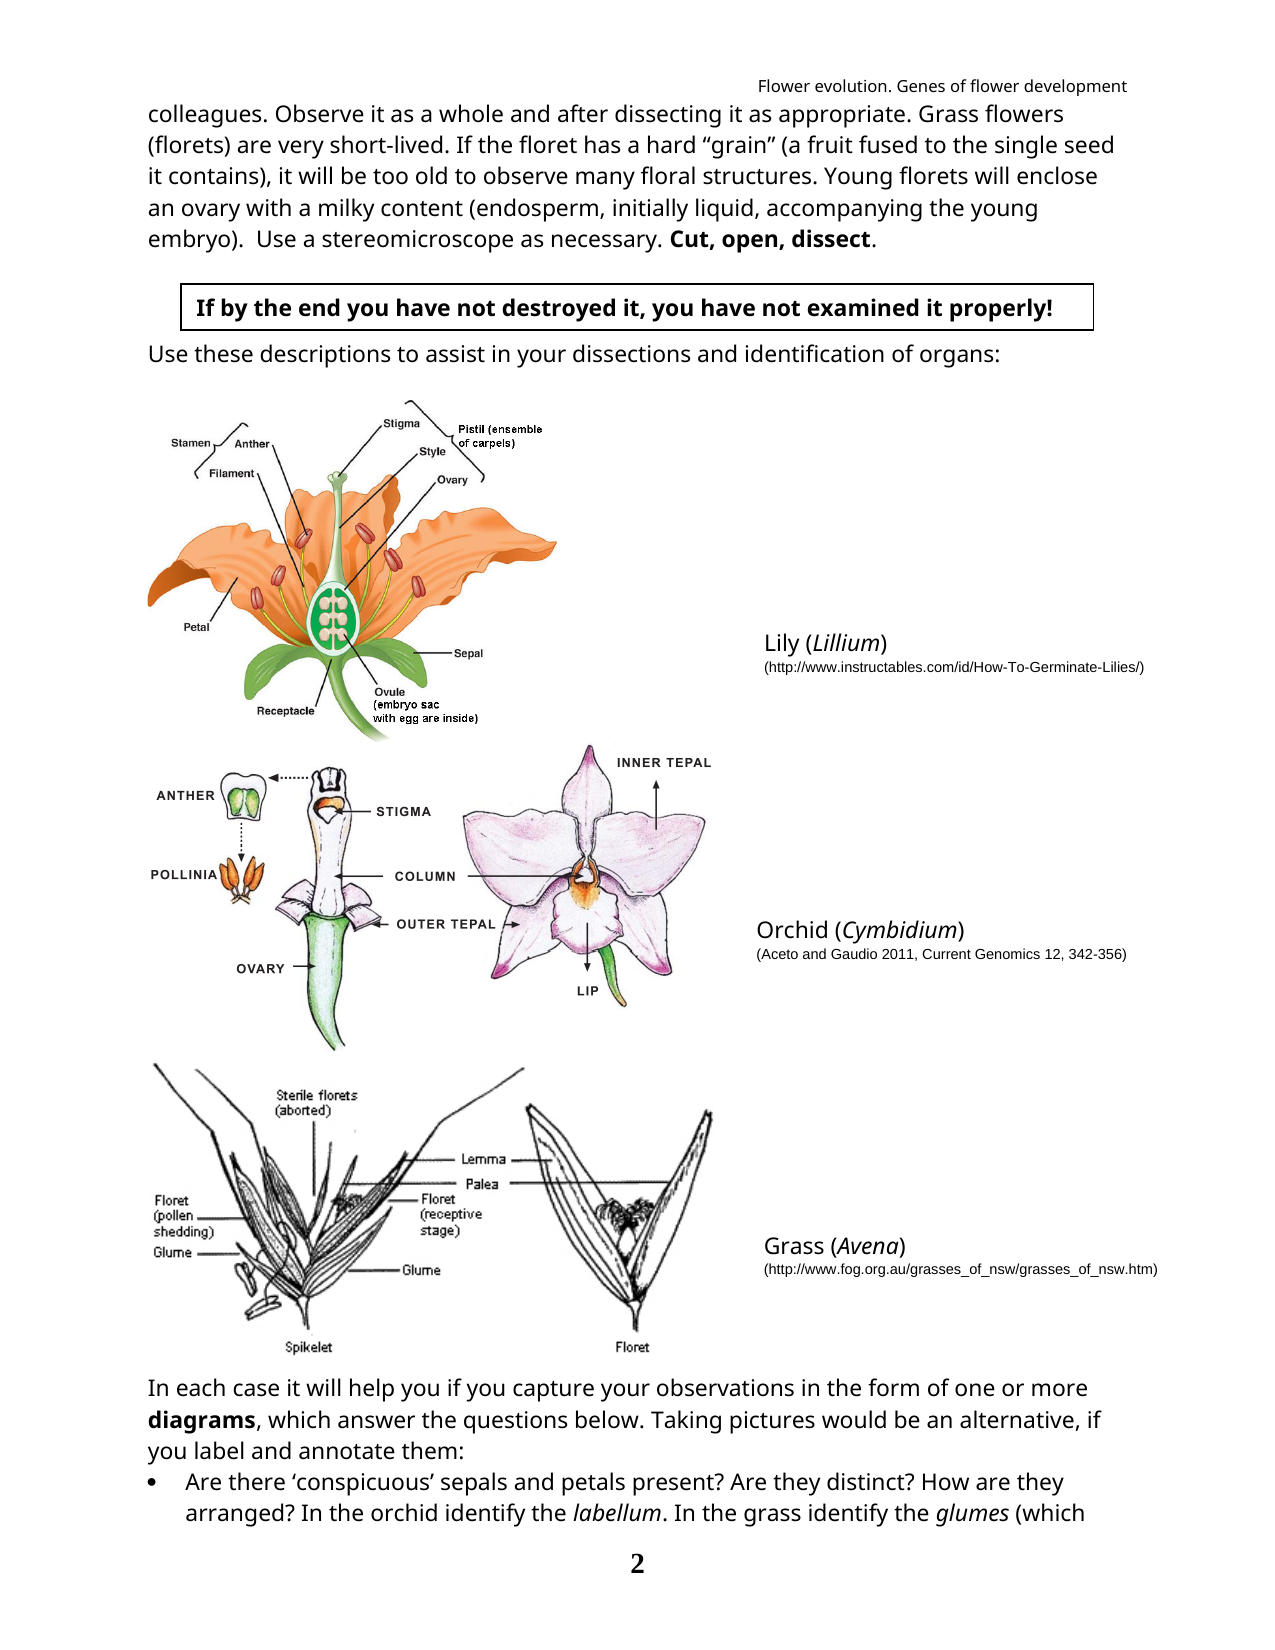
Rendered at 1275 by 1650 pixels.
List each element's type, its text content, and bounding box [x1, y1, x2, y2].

text In each case it will help you if you capture your observations in the form of one or more diagrams, which answer the questions below. Taking pictures would be an alternative, if you label and annotate them: [148, 1372, 1127, 1466]
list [148, 1466, 1127, 1529]
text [148, 98, 1127, 254]
picture [147, 400, 716, 1373]
text Use these descriptions to assist in your dissections and identification of organs: [148, 285, 1127, 369]
